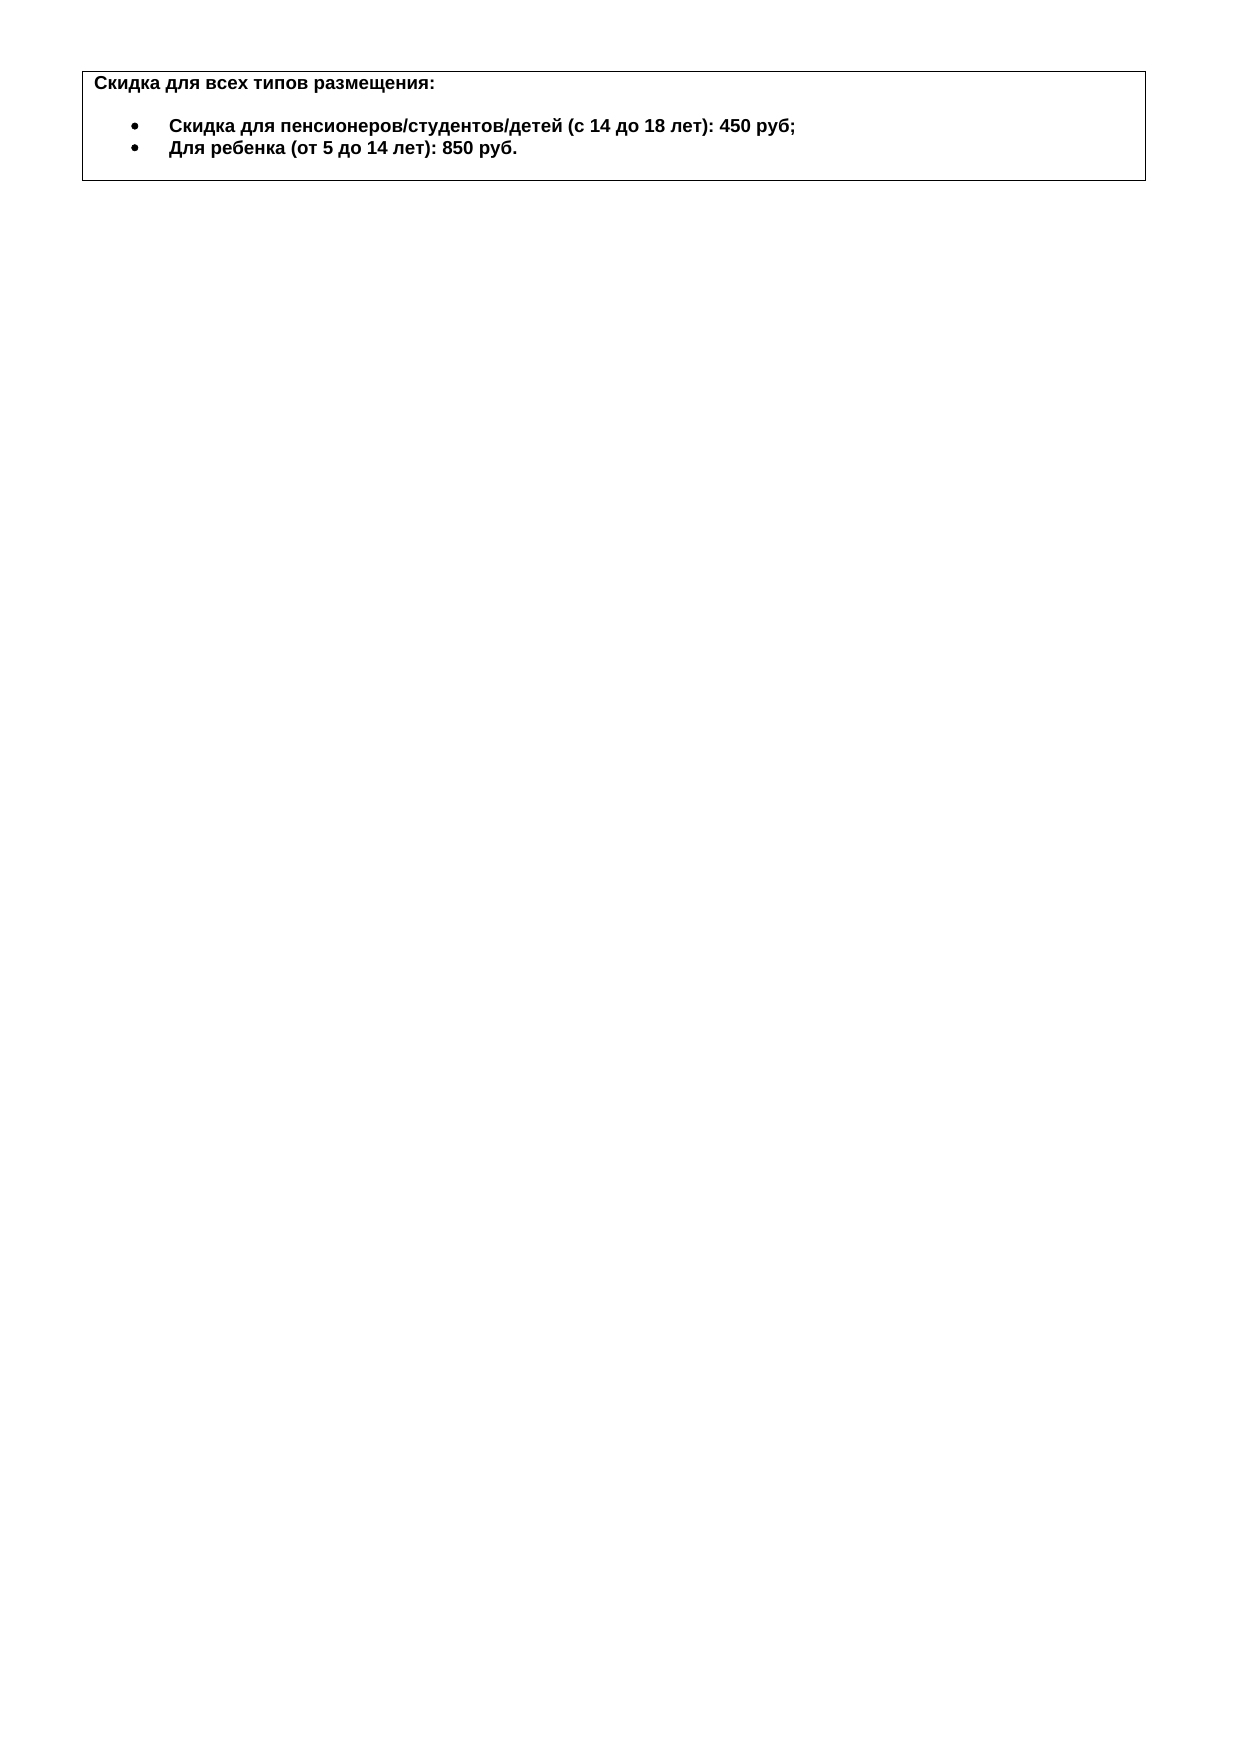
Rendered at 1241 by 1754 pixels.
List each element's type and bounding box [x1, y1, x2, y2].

table_cell [83, 72, 1145, 180]
